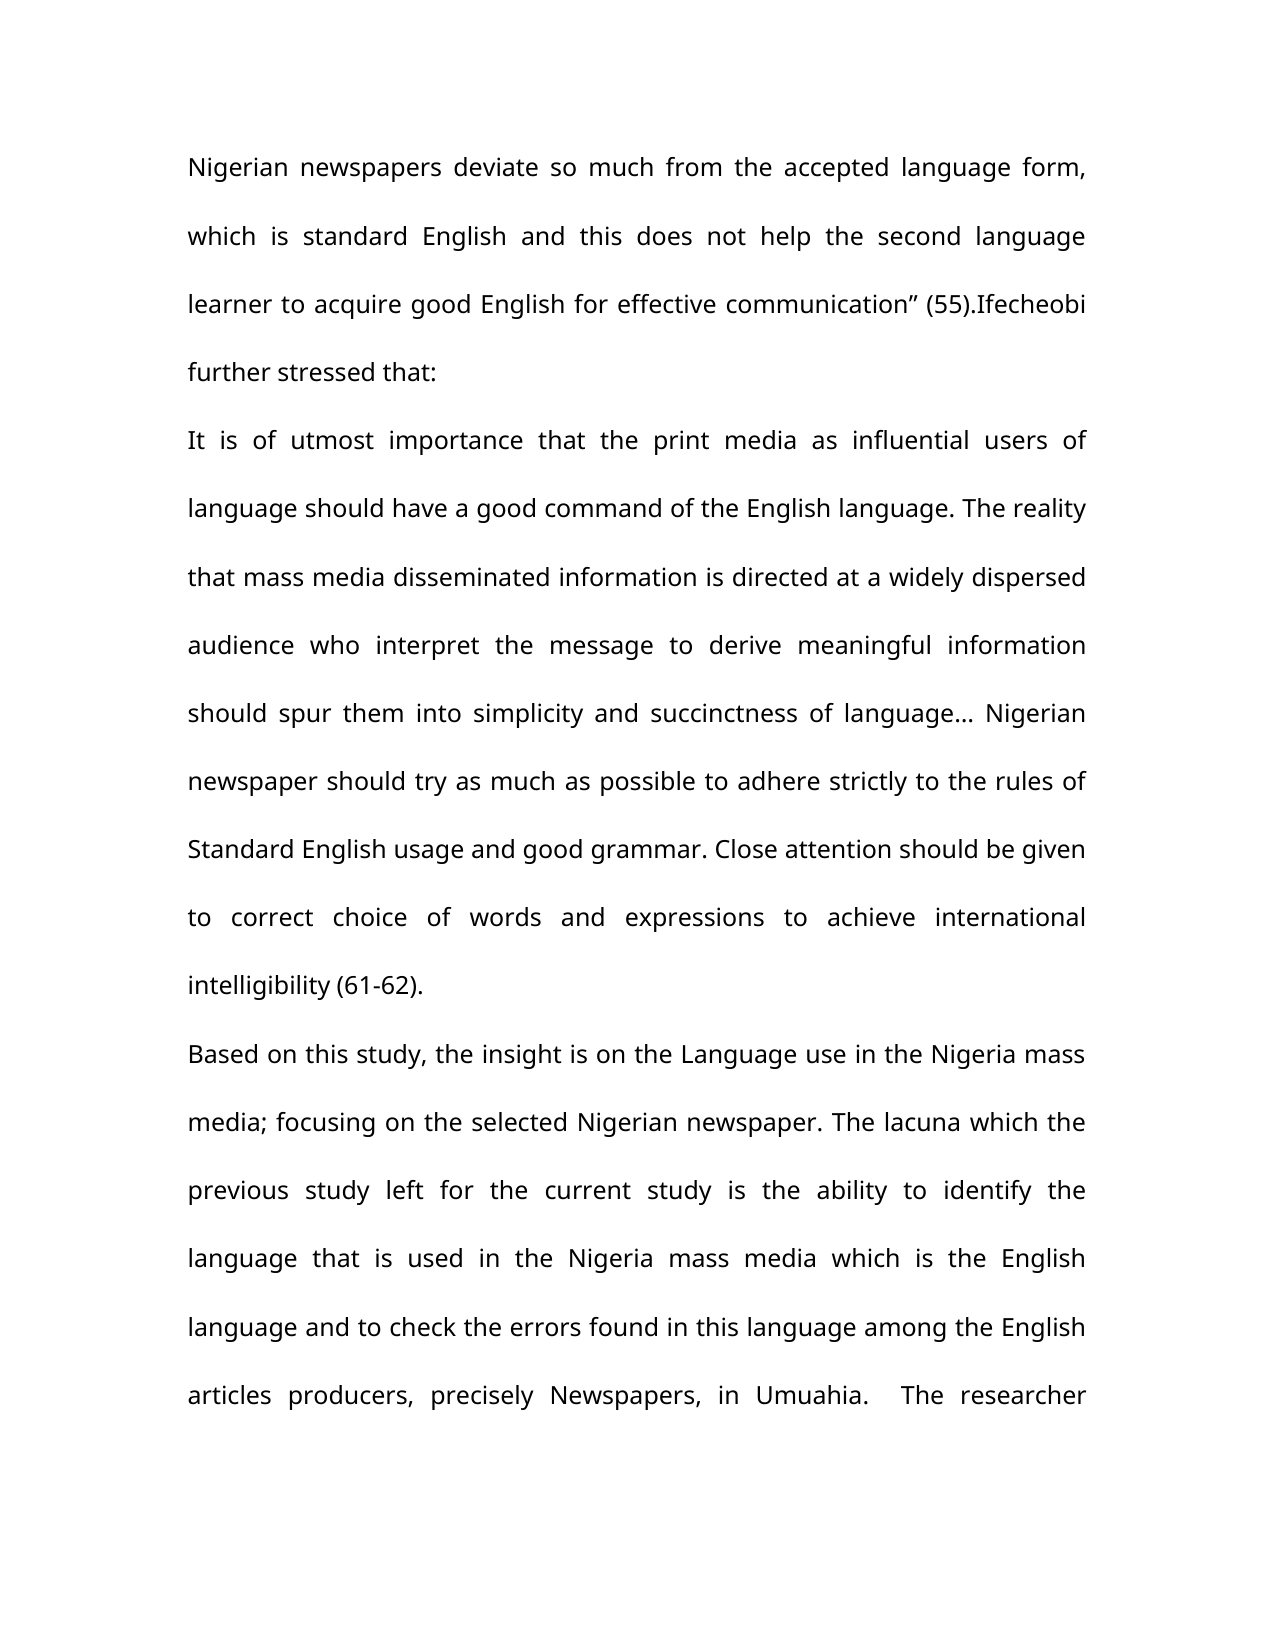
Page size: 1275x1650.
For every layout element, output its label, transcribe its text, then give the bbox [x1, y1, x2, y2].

text It is of utmost importance that the print media as influential users of language should have a good command of the English language. The reality that mass media disseminated information is directed at a widely dispersed audience who interpret the message to derive meaningful information should spur them into simplicity and succinctness of language… Nigerian newspaper should try as much as possible to adhere strictly to the rules of Standard English usage and good grammar. Close attention should be given to correct choice of words and expressions to achieve international intelligibility (61-62). [187, 423, 1087, 1002]
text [187, 1037, 1087, 1411]
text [187, 150, 1087, 388]
